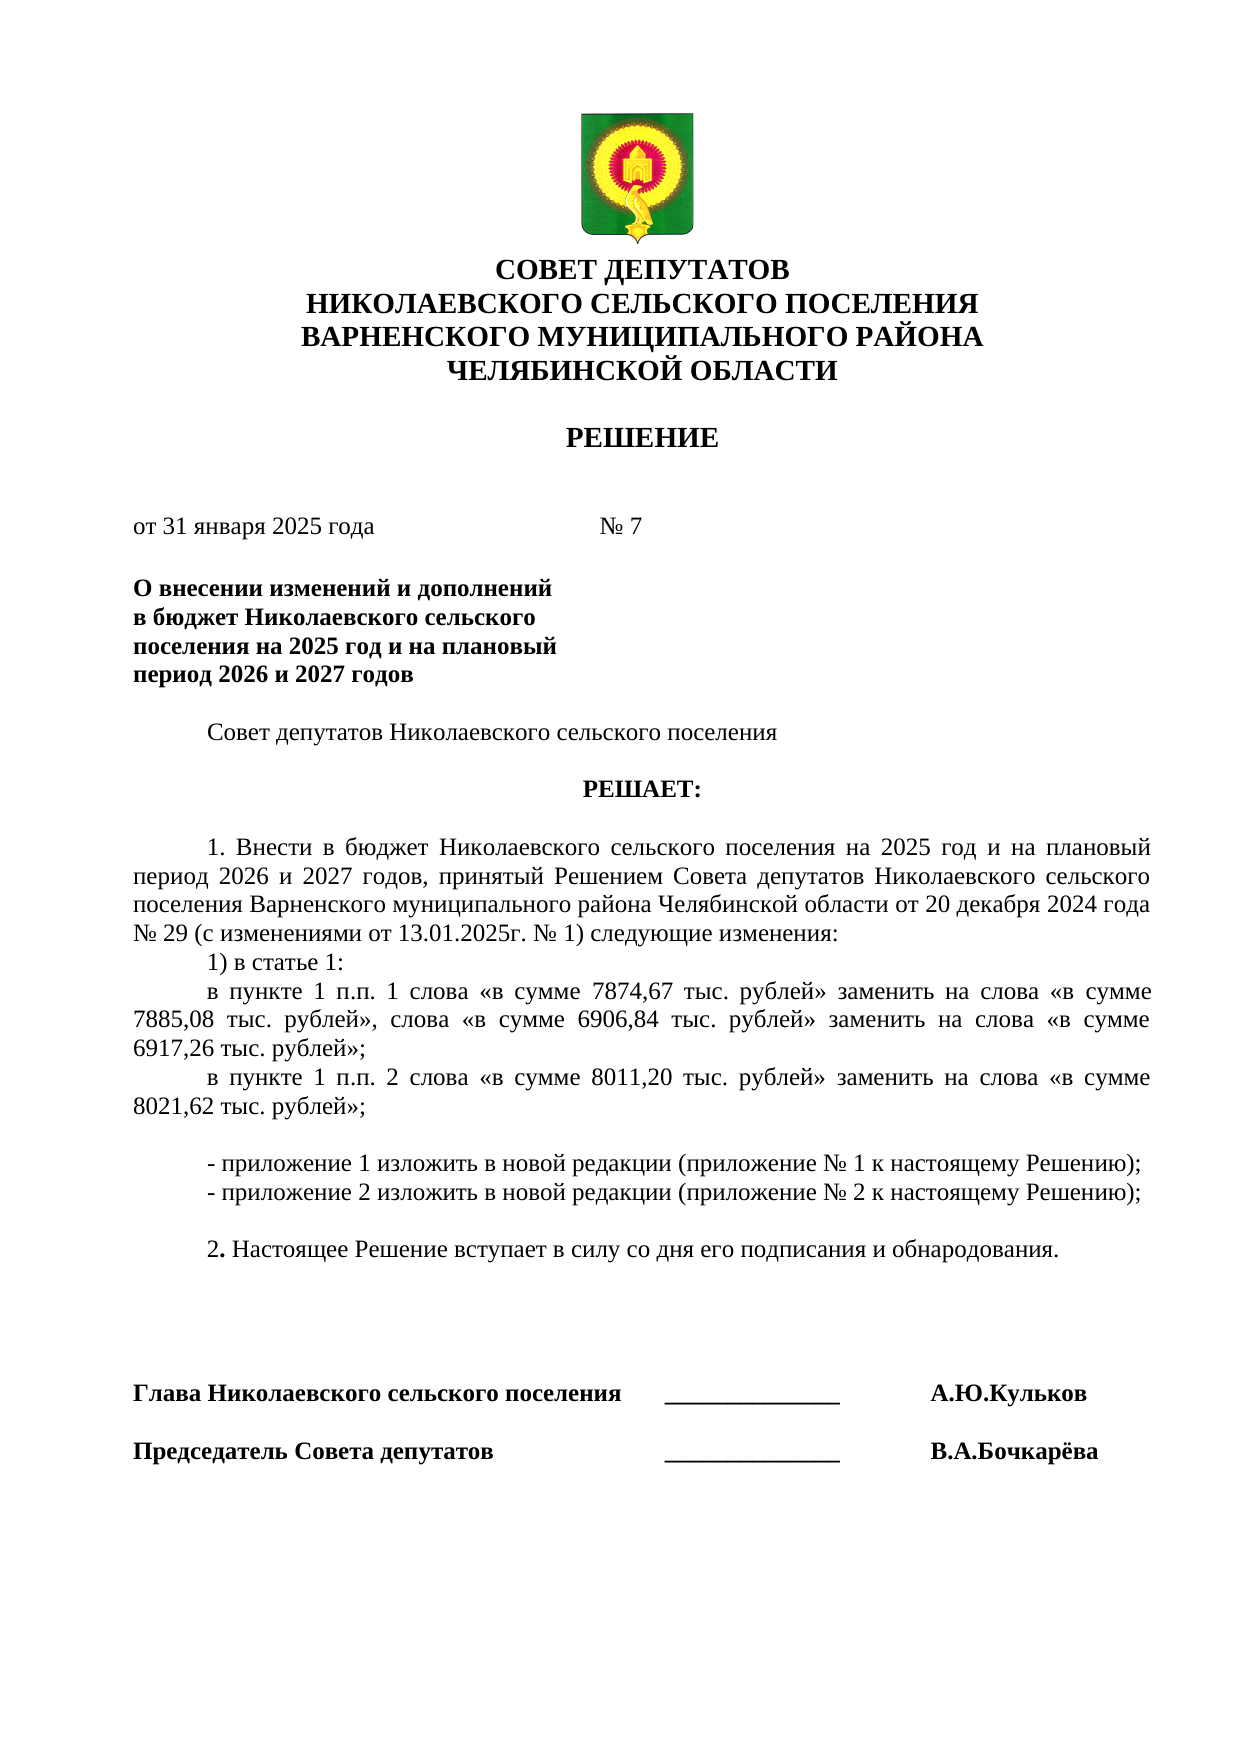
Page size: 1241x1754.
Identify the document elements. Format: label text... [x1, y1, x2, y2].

title РЕШЕНИЕ [133, 420, 1152, 453]
text в пункте 1 п.п. 2 слова «в сумме 8011,20 тыс. рублей» заменить на слова «в сумме 8021,62 тыс. рублей»; [133, 1062, 1152, 1119]
text 1) в статье 1: [133, 947, 1152, 976]
picture [581, 112, 694, 244]
text 2. Настоящее Решение вступает в силу со дня его подписания и обнародования. [133, 1234, 1152, 1263]
text РЕШАЕТ: [133, 774, 1152, 803]
text Председатель Совета депутатов ______________ В.А.Бочкарёва [133, 1436, 1152, 1464]
title поселения на 2025 год и на плановый [133, 631, 1152, 659]
text Совет депутатов Николаевского сельского поселения [133, 717, 1152, 746]
text - приложение 2 изложить в новой редакции (приложение № 2 к настоящему Решению); [133, 1177, 1152, 1206]
text в пункте 1 п.п. 1 слова «в сумме 7874,67 тыс. рублей» заменить на слова «в сумме 7885,08 тыс. рублей», слова «в сумме 6906,84 тыс. рублей» заменить на слова «в сумме 6917,26 тыс. рублей»; [133, 976, 1152, 1062]
title период 2026 и 2027 годов [133, 659, 1152, 688]
title от 31 января 2025 года № 7 [133, 511, 1152, 540]
text Глава Николаевского сельского поселения ______________ А.Ю.Кульков [133, 1378, 1152, 1407]
text - приложение 1 изложить в новой редакции (приложение № 1 к настоящему Решению); [133, 1148, 1152, 1177]
title в бюджет Николаевского сельского [133, 602, 1152, 631]
title ВАРНЕНСКОГО МУНИЦИПАЛЬНОГО РАЙОНА [133, 319, 1152, 353]
title ЧЕЛЯБИНСКОЙ ОБЛАСТИ [133, 353, 1152, 386]
title НИКОЛАЕВСКОГО СЕЛЬСКОГО ПОСЕЛЕНИЯ [133, 286, 1152, 319]
title СОВЕТ ДЕПУТАТОВ [133, 252, 1152, 286]
title О внесении изменений и дополнений [133, 573, 1152, 602]
text 1. Внести в бюджет Николаевского сельского поселения на 2025 год и на плановый период 2026 и 2027 годов, принятый Решением Совета депутатов Николаевского сельского поселения Варненского муниципального района Челябинской области от 20 декабря 2024 года № 29 (с изменениями от 13.01.2025г. № 1) следующие изменения: [133, 832, 1152, 947]
